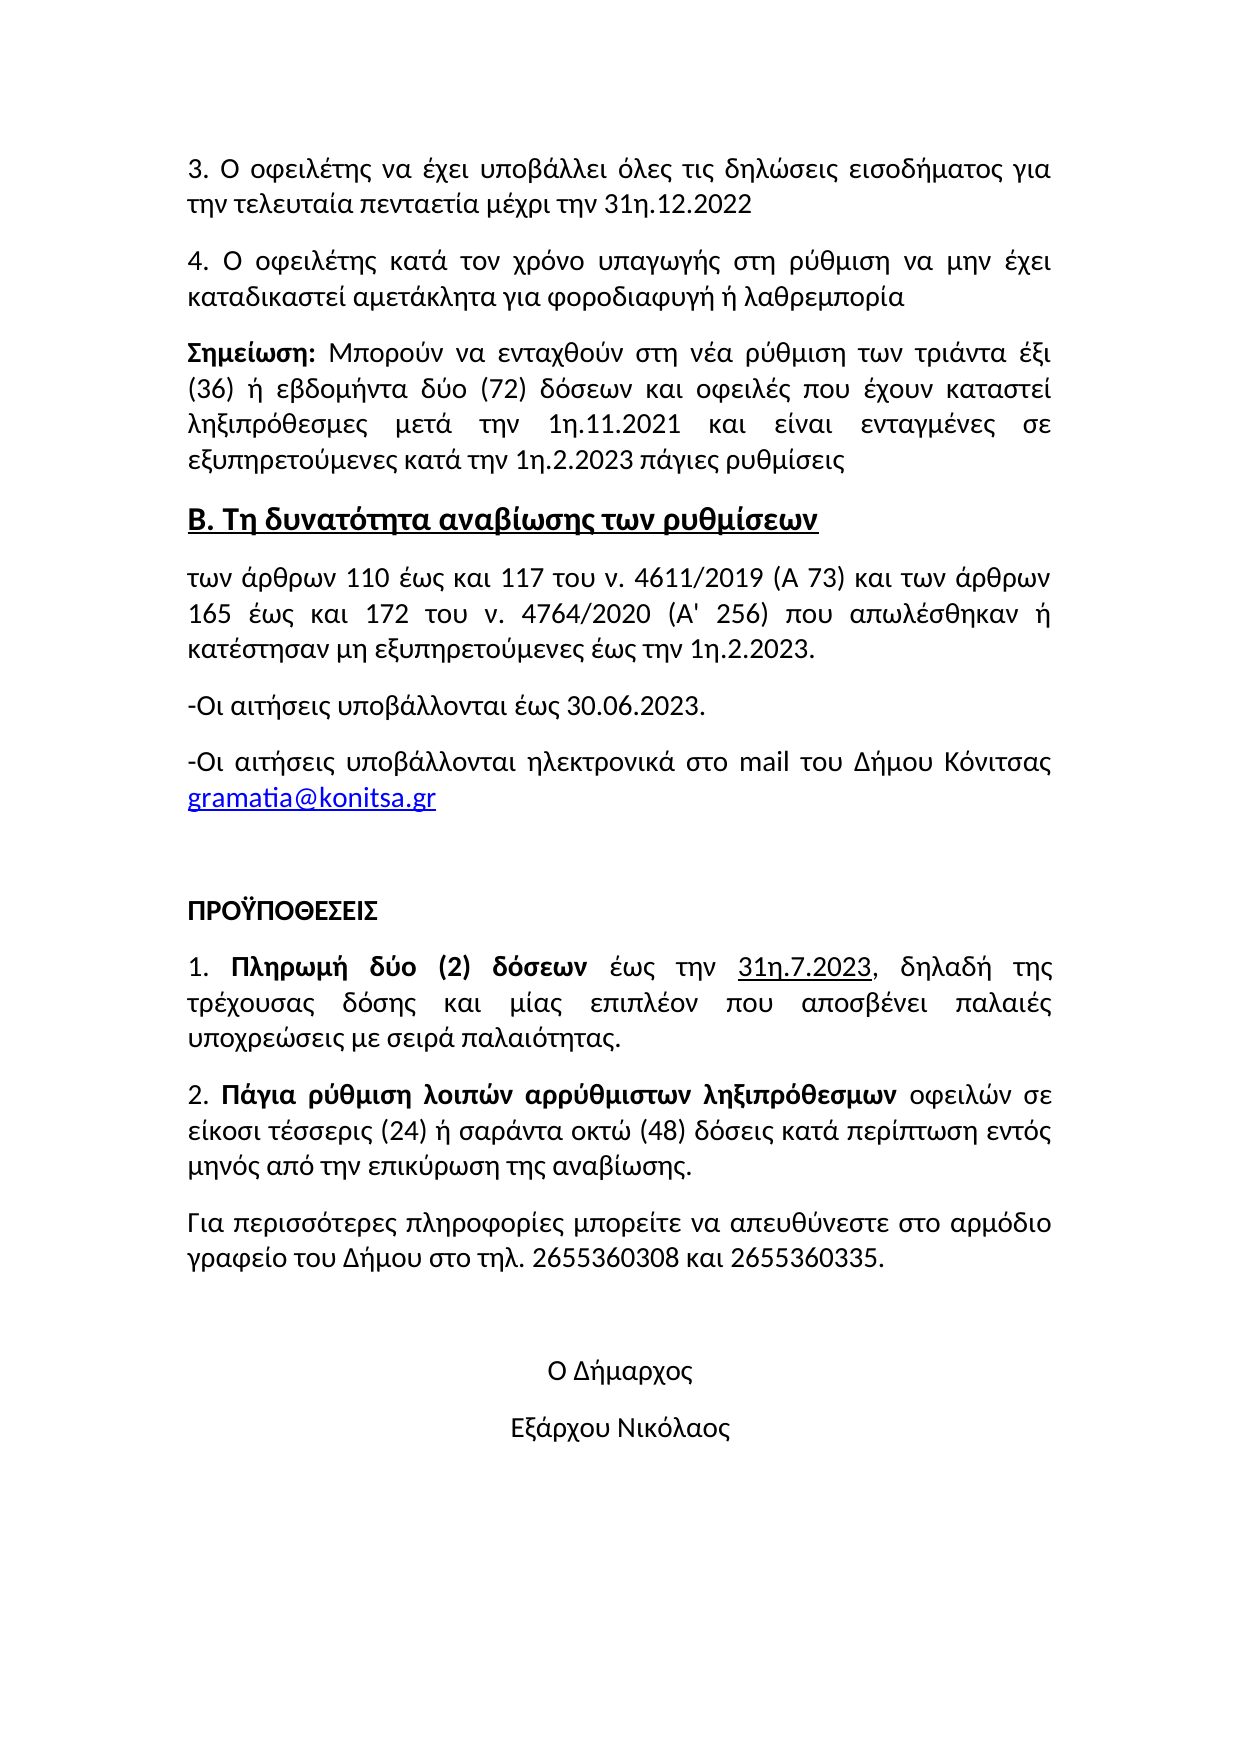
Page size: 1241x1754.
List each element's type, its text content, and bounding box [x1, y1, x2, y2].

text ΠΡΟΫΠΟΘΕΣΕΙΣ [187, 892, 1053, 927]
text -Οι αιτήσεις υποβάλλονται ηλεκτρονικά στο mail του Δήμου Κόνιτσας gramatia@konitsa.gr [187, 743, 1053, 814]
text Εξάρχου Νικόλαος [187, 1409, 1053, 1444]
text των άρθρων 110 έως και 117 του ν. 4611/2019 (Α 73) και των άρθρων 165 έως και 172 του ν. 4764/2020 (Α' 256) που απωλέσθηκαν ή κατέστησαν μη εξυπηρετούμενες έως την 1η.2.2023. [187, 559, 1053, 666]
text 2. Πάγια ρύθμιση λοιπών αρρύθμιστων ληξιπρόθεσμων οφειλών σε είκοσι τέσσερις (24) ή σαράντα οκτώ (48) δόσεις κατά περίπτωση εντός μηνός από την επικύρωση της αναβίωσης. [187, 1076, 1053, 1183]
text Ο Δήμαρχος [187, 1352, 1053, 1388]
text -Οι αιτήσεις υποβάλλονται έως 30.06.2023. [187, 687, 1053, 722]
text 1. Πληρωμή δύο (2) δόσεων έως την 31η.7.2023, δηλαδή της τρέχουσας δόσης και μίας επιπλέον που αποσβένει παλαιές υποχρεώσεις με σειρά παλαιότητας. [187, 948, 1053, 1055]
text Για περισσότερες πληροφορίες μπορείτε να απευθύνεστε στο αρμόδιο γραφείο του Δήμου στο τηλ. 2655360308 και 2655360335. [187, 1204, 1053, 1275]
text 4. Ο οφειλέτης κατά τον χρόνο υπαγωγής στη ρύθμιση να μην έχει καταδικαστεί αμετάκλητα για φοροδιαφυγή ή λαθρεμπορία [187, 242, 1053, 313]
text 3. Ο οφειλέτης να έχει υποβάλλει όλες τις δηλώσεις εισοδήματος για την τελευταία πενταετία μέχρι την 31η.12.2022 [187, 150, 1053, 221]
text Β. Τη δυνατότητα αναβίωσης των ρυθμίσεων [187, 497, 1053, 538]
text Σημείωση: Μπορούν να ενταχθούν στη νέα ρύθμιση των τριάντα έξι (36) ή εβδομήντα δύο (72) δόσεων και οφειλές που έχουν καταστεί ληξιπρόθεσμες μετά την 1η.11.2021 και είναι ενταγμένες σε εξυπηρετούμενες κατά την 1η.2.2023 πάγιες ρυθμίσεις [187, 334, 1053, 477]
